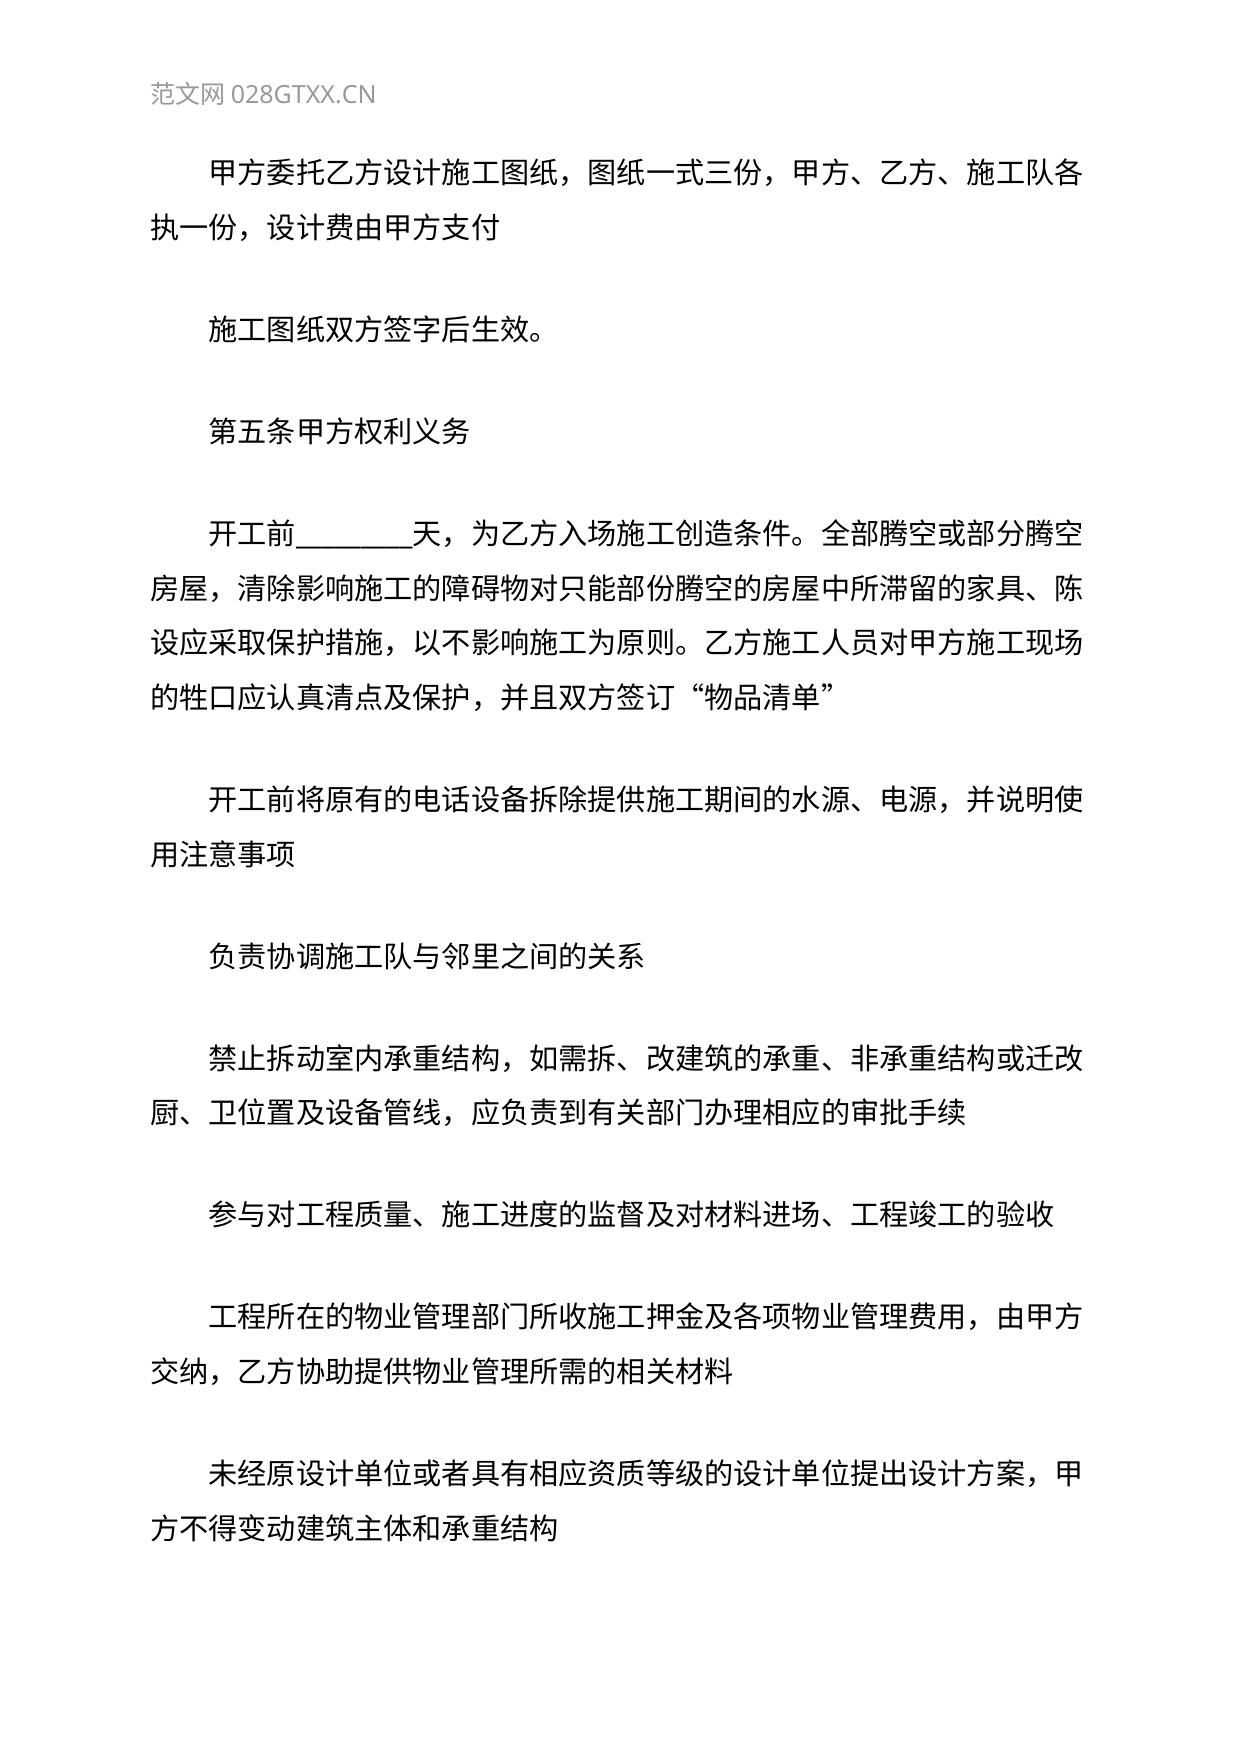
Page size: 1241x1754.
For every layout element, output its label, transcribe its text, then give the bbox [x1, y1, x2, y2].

text 开工前将原有的电话设备拆除提供施工期间的水源、电源，并说明使用注意事项 [150, 777, 1090, 874]
text 参与对工程质量、施工进度的监督及对材料进场、工程竣工的验收 [150, 1192, 1090, 1234]
text 未经原设计单位或者具有相应资质等级的设计单位提出设计方案，甲方不得变动建筑主体和承重结构 [150, 1450, 1090, 1547]
text 甲方委托乙方设计施工图纸，图纸一式三份，甲方、乙方、施工队各执一份，设计费由甲方支付 [150, 150, 1090, 247]
text 禁止拆动室内承重结构，如需拆、改建筑的承重、非承重结构或迁改厨、卫位置及设备管线，应负责到有关部门办理相应的审批手续 [150, 1035, 1090, 1132]
text 开工前_________天，为乙方入场施工创造条件。全部腾空或部分腾空房屋，清除影响施工的障碍物对只能部份腾空的房屋中所滞留的家具、陈设应采取保护措施，以不影响施工为原则。乙方施工人员对甲方施工现场的牲口应认真清点及保护，并且双方签订“物品清单” [150, 510, 1090, 717]
text 工程所在的物业管理部门所收施工押金及各项物业管理费用，由甲方交纳，乙方协助提供物业管理所需的相关材料 [150, 1294, 1090, 1391]
text 负责协调施工队与邻里之间的关系 [150, 933, 1090, 976]
text 施工图纸双方签字后生效。 [150, 307, 1090, 349]
text 第五条甲方权利义务 [150, 408, 1090, 451]
